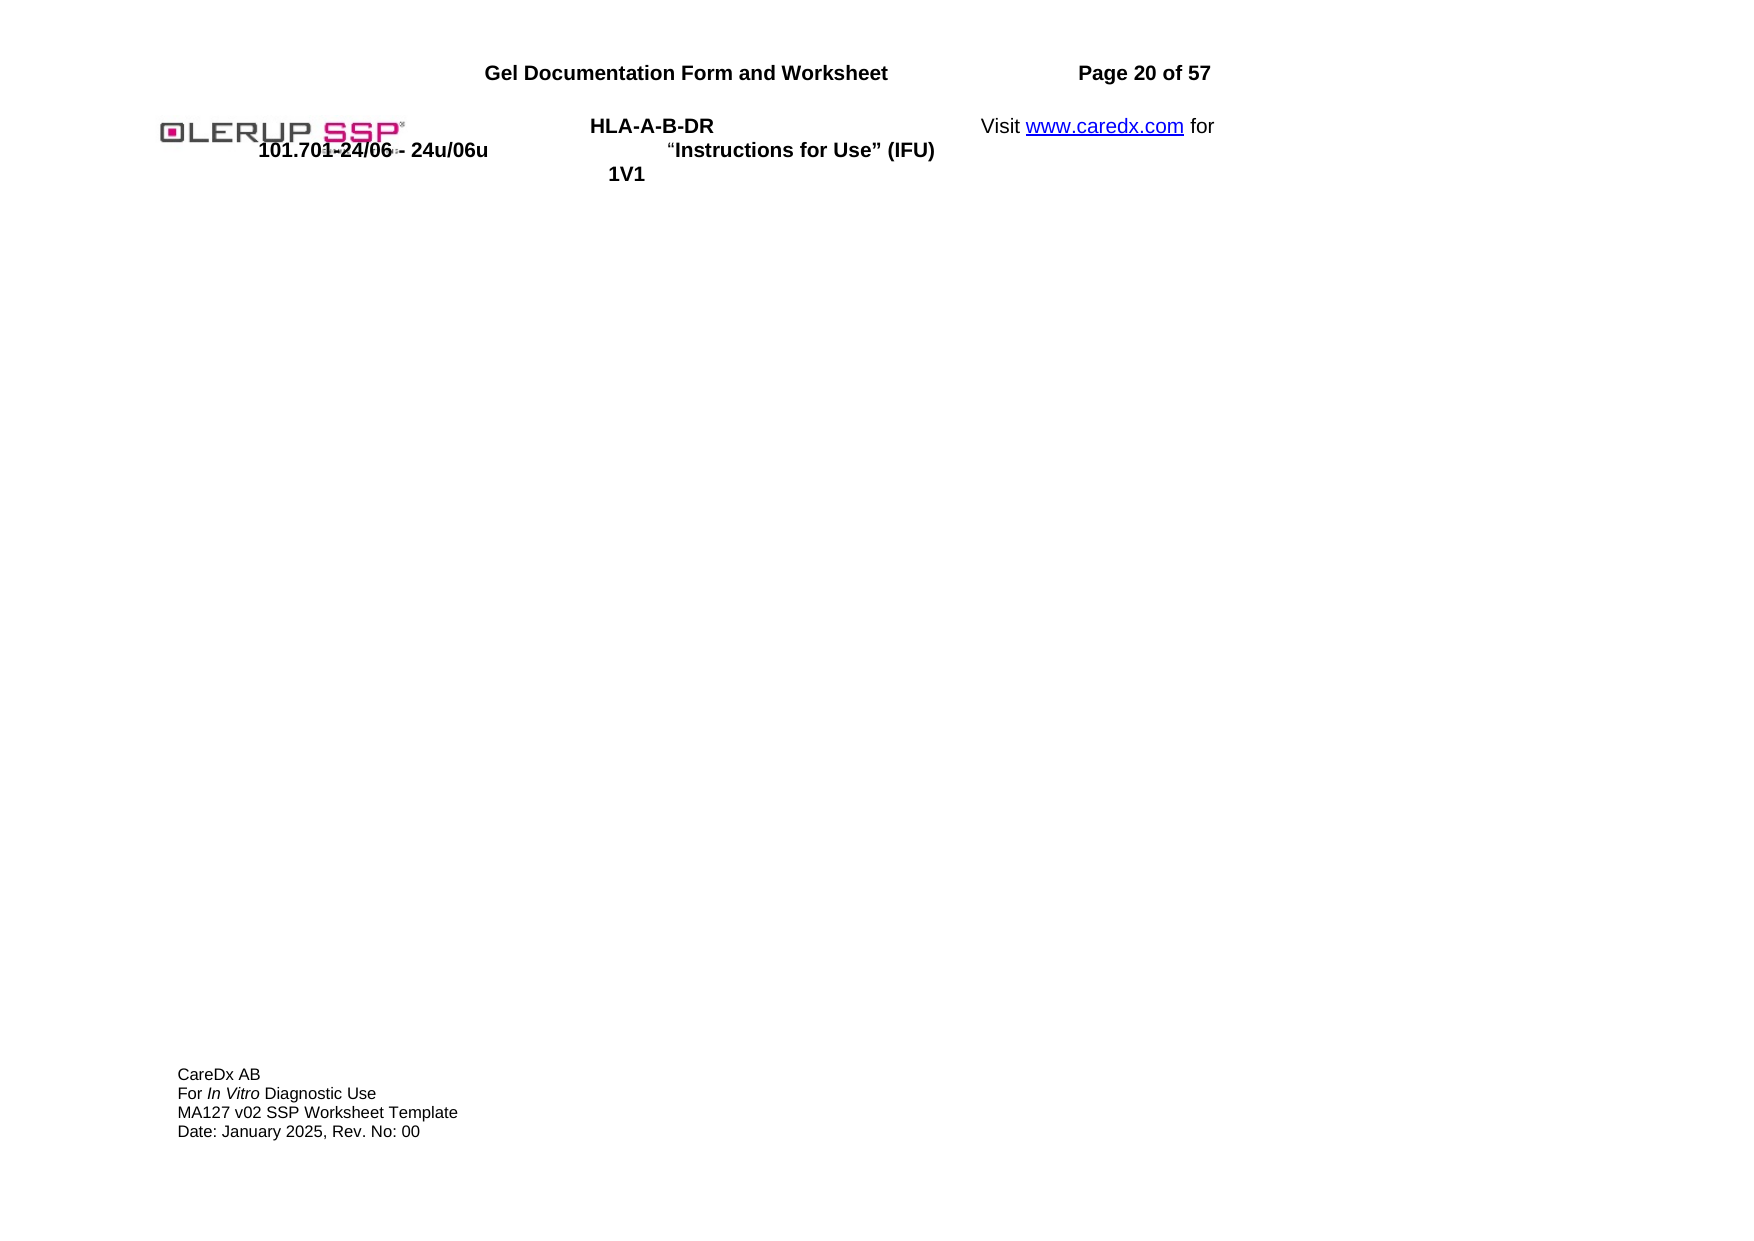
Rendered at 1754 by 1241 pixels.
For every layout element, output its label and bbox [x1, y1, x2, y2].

picture [373, 145, 377, 155]
picture [129, 115, 435, 157]
picture [314, 145, 318, 155]
picture [273, 145, 277, 155]
